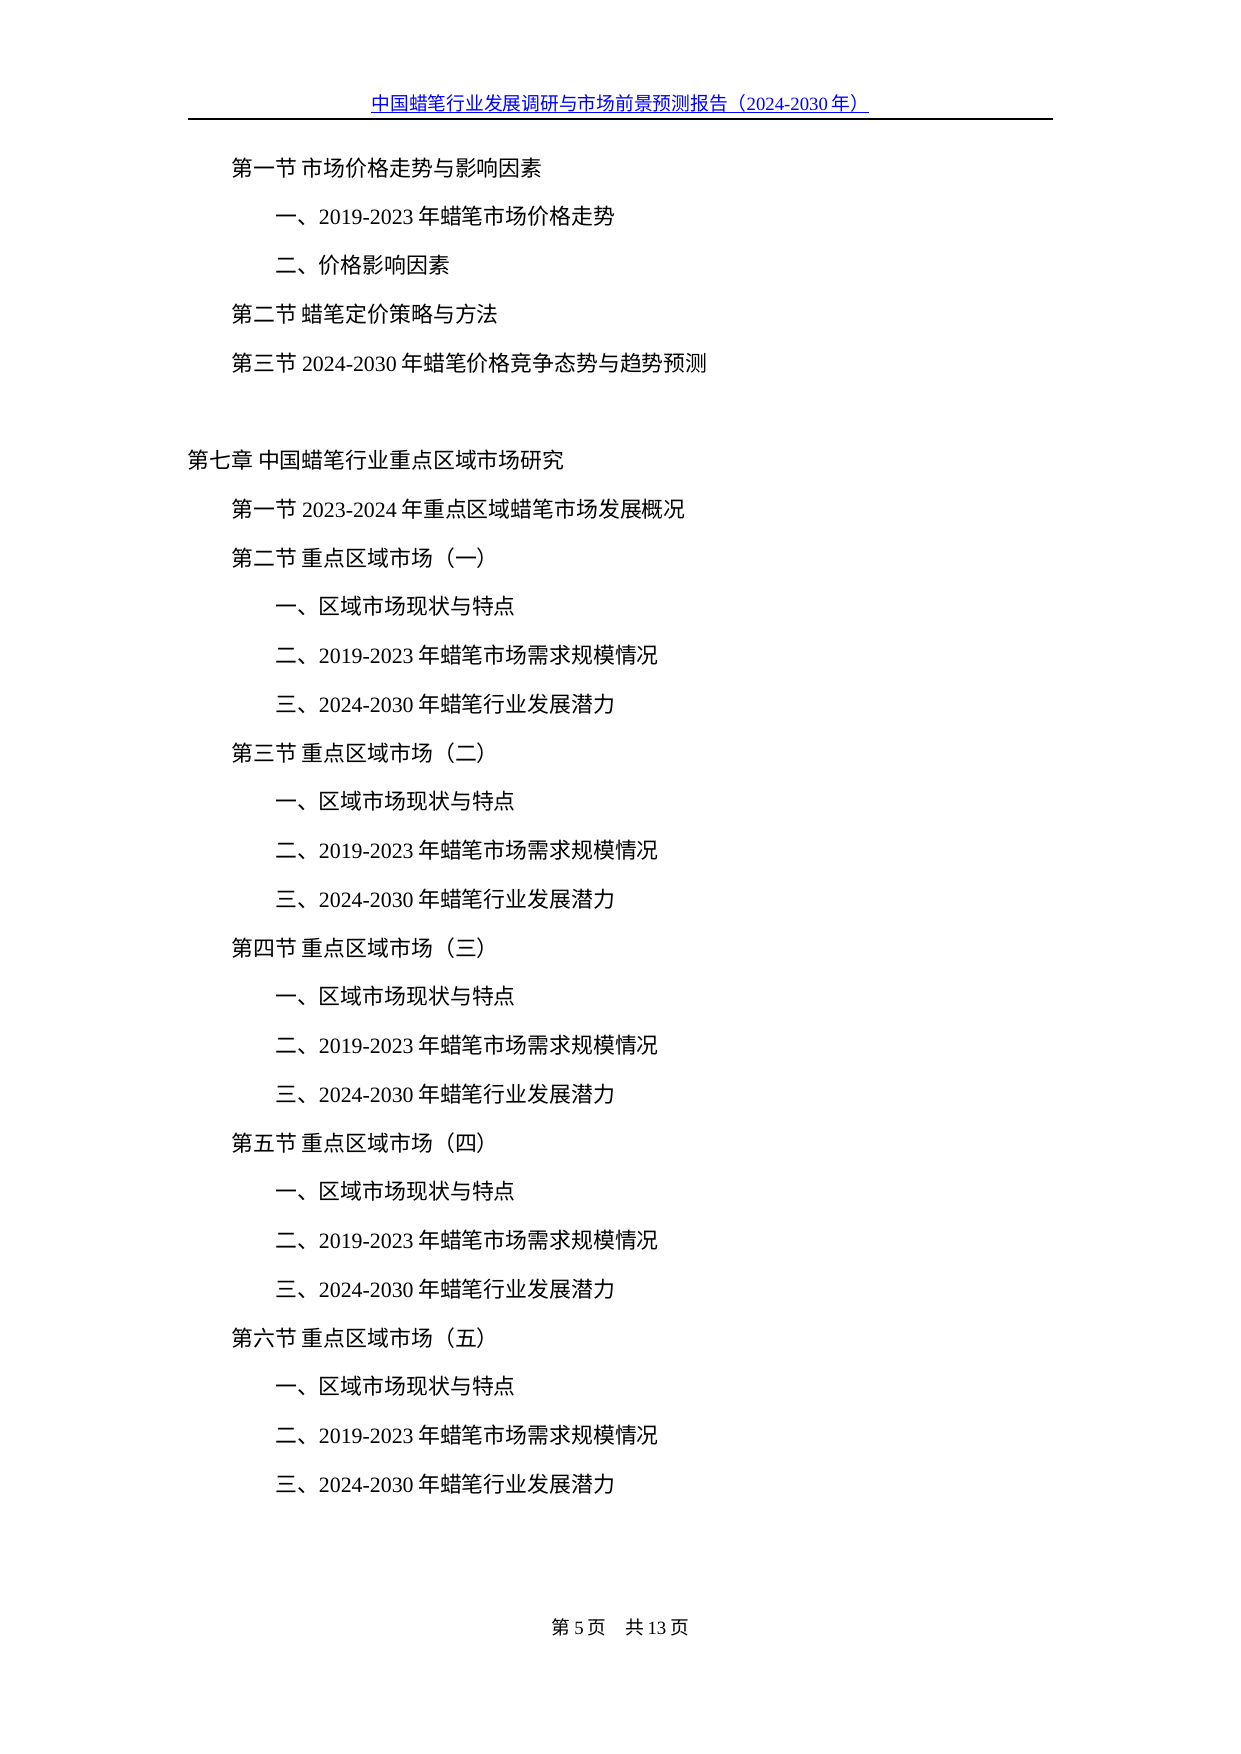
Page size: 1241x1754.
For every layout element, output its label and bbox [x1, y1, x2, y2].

text [187, 150, 1053, 1499]
